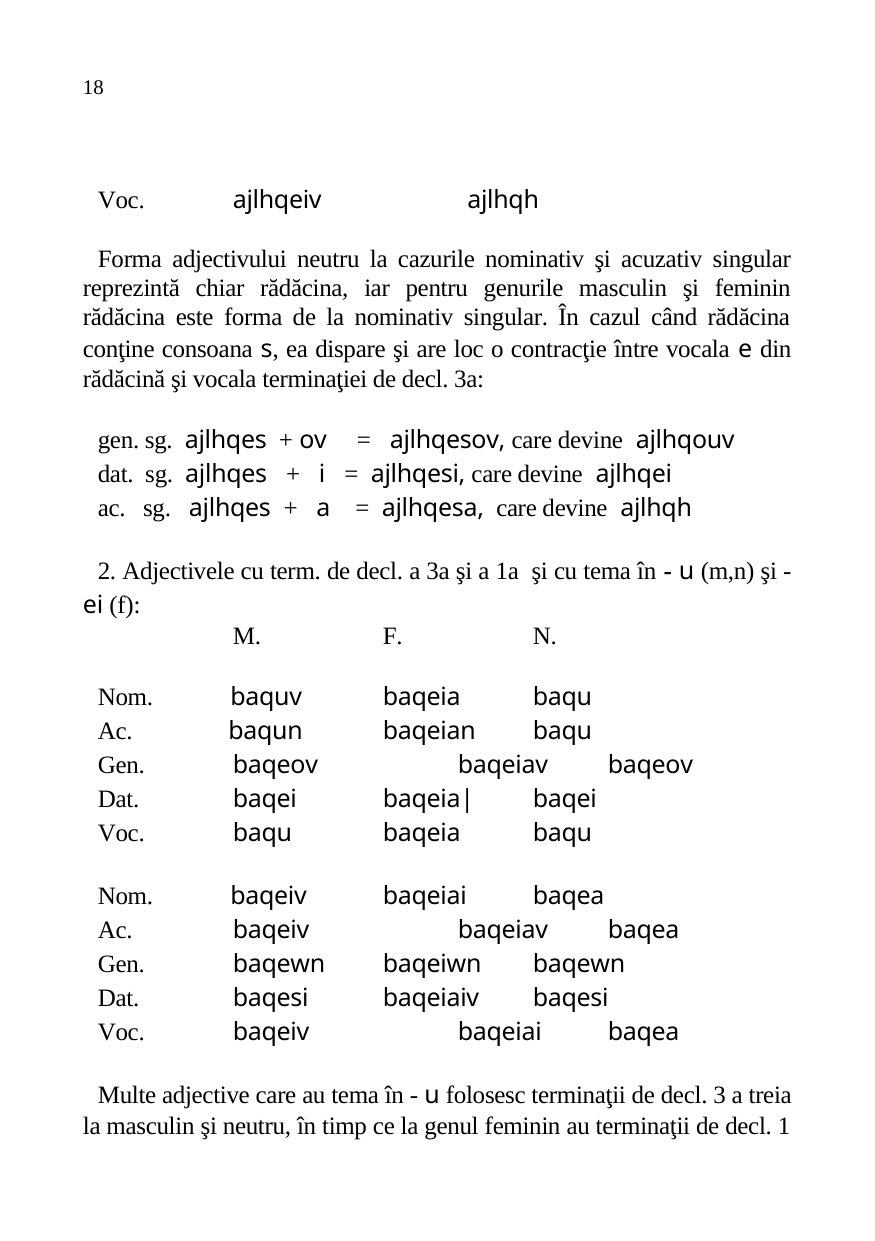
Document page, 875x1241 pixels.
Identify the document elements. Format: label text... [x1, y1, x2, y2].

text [83, 1077, 791, 1139]
text Forma adjectivului neutru la cazurile nominativ şi acuzativ singular reprezintă chiar rădăcina, iar pentru genurile masculin şi feminin rădăcina este forma de la nominativ singular. În cazul când rădăcina conţine consoana s, ea dispare şi are loc o contracţie între vocala e din rădăcină şi vocala terminaţiei de decl. 3a: [83, 244, 791, 393]
text Gen. baqewn baqeiwn baqewn [83, 946, 791, 980]
text Dat. baqei baqeia| baqei [83, 781, 791, 815]
text Nom. baquv baqeia baqu [83, 678, 791, 713]
text Dat. baqesi baqeiaiv baqesi [83, 980, 791, 1014]
text ac. sg. ajlhqes + a = ajlhqesa, care devine ajlhqh [83, 490, 791, 524]
text gen. sg. ajlhqes + ov = ajlhqesov, care devine ajlhqouv [83, 422, 791, 456]
text Ac. baqun baqeian baqu [83, 713, 791, 747]
text 2. Adjectivele cu term. de decl. a 3a şi a 1a şi cu tema în - u (m,n) şi - ei (f): [83, 553, 791, 621]
text M. F. N. [83, 621, 791, 650]
text Voc. baqeiv baqeiai baqea [83, 1014, 791, 1048]
text Voc. baqu baqeia baqu [83, 815, 791, 849]
text Ac. baqeiv baqeiav baqea [83, 912, 791, 946]
text Nom. baqeiv baqeiai baqea [83, 878, 791, 912]
text Voc. ajlhqeiv ajlhqh [83, 181, 791, 215]
text dat. sg. ajlhqes + i = ajlhqesi, care devine ajlhqei [83, 456, 791, 490]
text Gen. baqeov baqeiav baqeov [83, 747, 791, 781]
